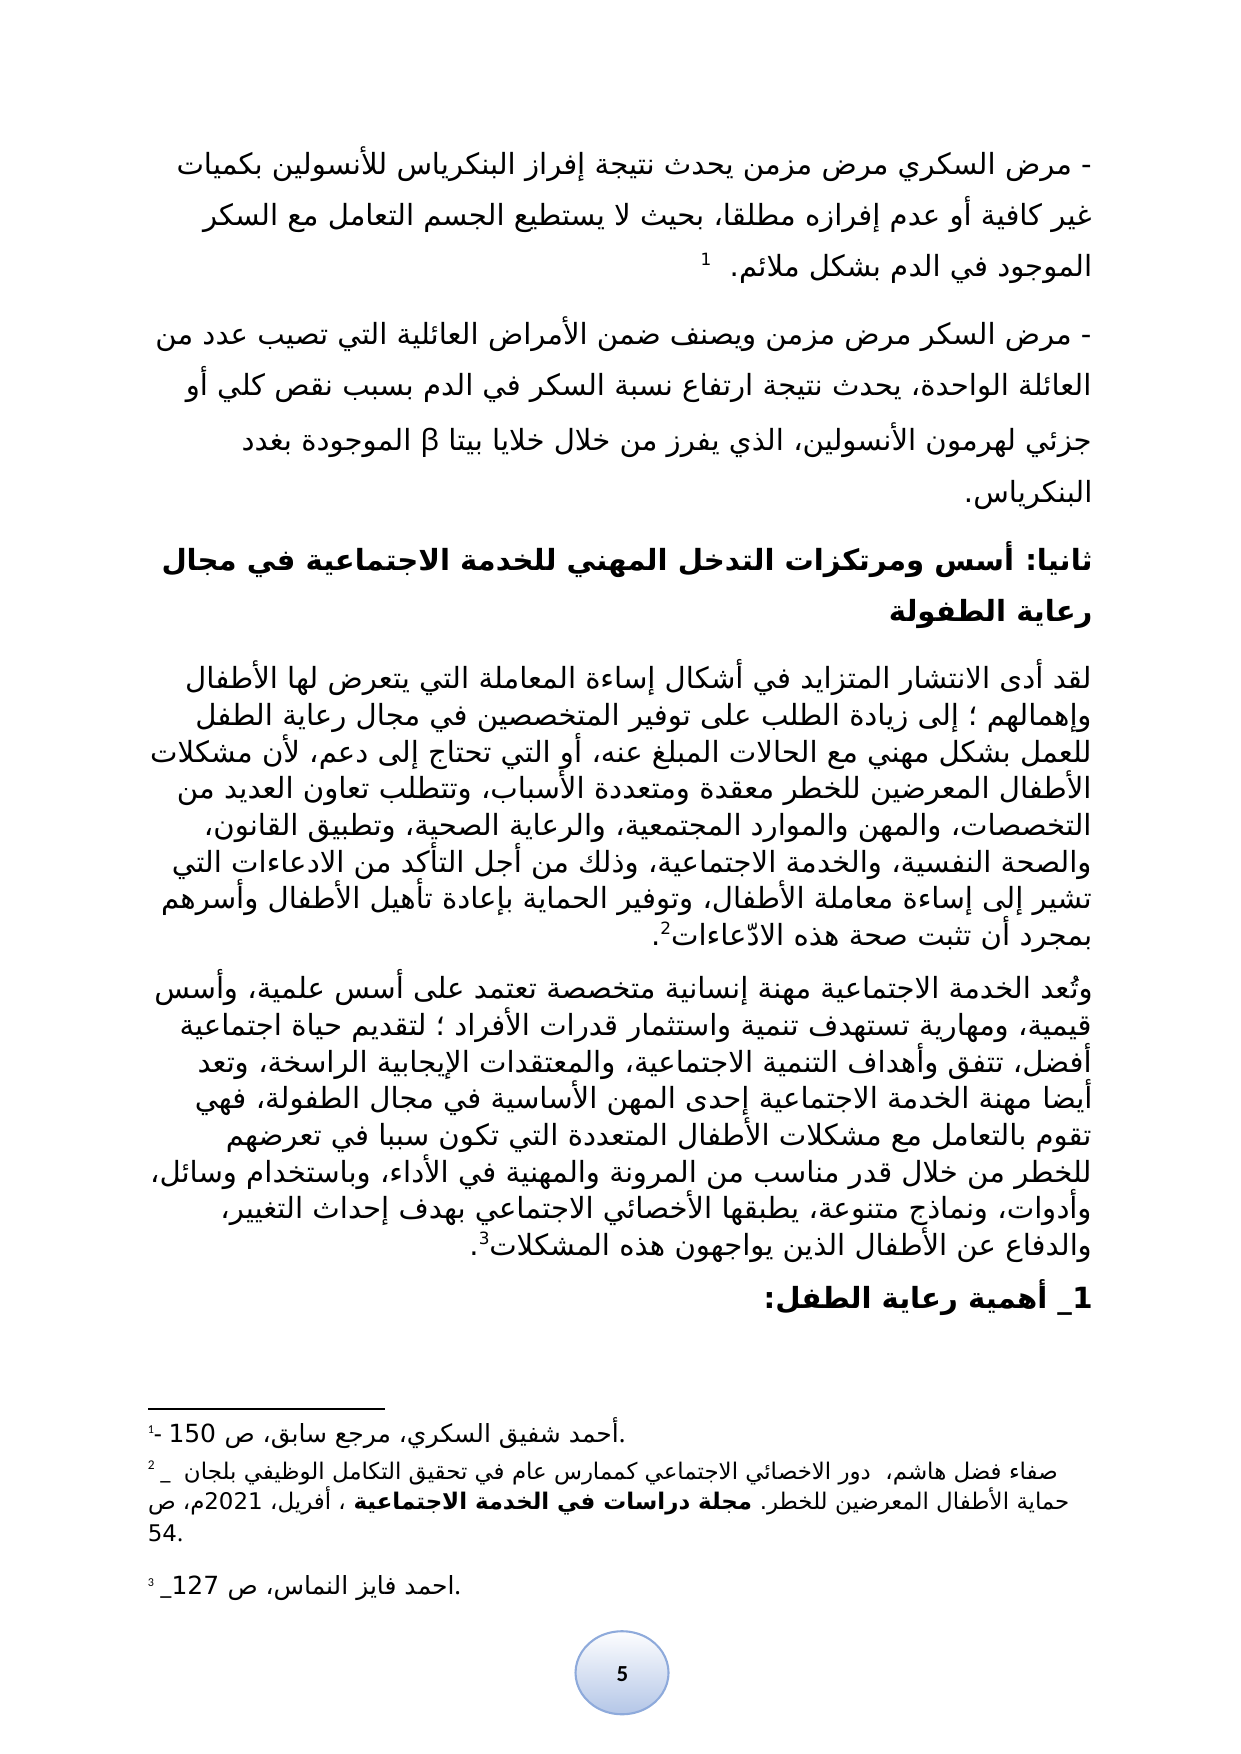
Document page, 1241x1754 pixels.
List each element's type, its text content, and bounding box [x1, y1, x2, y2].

text ثانيا: أسس ومرتكزات التدخل المهني للخدمة الاجتماعية في مجال رعاية الطفولة [148, 543, 1093, 628]
text - مرض السكر مرض مزمن ويصنف ضمن الأمراض العائلية التي تصيب عدد من العائلة الواحدة، يحدث نتيجة ارتفاع نسبة السكر في الدم بسبب نقص كلي أو جزئي لهرمون الأنسولين، الذي يفرز من خلال خلايا بيتا β الموجودة بغدد البنكرياس. [148, 317, 1093, 509]
text 1_ أهمية رعاية الطفل: [148, 1282, 1093, 1316]
text لقد أدى الانتشار المتزايد في أشكال إساءة المعاملة التي يتعرض لها الأطفال وإهمالهم ؛ إلى زيادة الطلب على توفير المتخصصين في مجال رعاية الطفل للعمل بشكل مهني مع الحالات المبلغ عنه، أو التي تحتاج إلى دعم، لأن مشكلات الأطفال المعرضين للخطر معقدة ومتعددة الأسباب، وتتطلب تعاون العديد من التخصصات، والمهن والموارد المجتمعية، والرعاية الصحية، وتطبيق القانون، والصحة النفسية، والخدمة الاجتماعية، وذلك من أجل التأكد من الادعاءات التي تشير إلى إساءة معاملة الأطفال، وتوفير الحماية بإعادة تأهيل الأطفال وأسرهم بمجرد أن تثبت صحة هذه الادّعاءات. [148, 662, 1093, 952]
text وتُعد الخدمة الاجتماعية مهنة إنسانية متخصصة تعتمد على أسس علمية، وأسس قيمية، ومهارية تستهدف تنمية واستثمار قدرات الأفراد ؛ لتقديم حياة اجتماعية أفضل، تتفق وأهداف التنمية الاجتماعية، والمعتقدات الإيجابية الراسخة، وتعد أيضا مهنة الخدمة الاجتماعية إحدى المهن الأساسية في مجال الطفولة، فهي تقوم بالتعامل مع مشكلات الأطفال المتعددة التي تكون سببا في تعرضهم للخطر من خلال قدر مناسب من المرونة والمهنية في الأداء، وباستخدام وسائل، وأدوات، ونماذج متنوعة، يطبقها الأخصائي الاجتماعي بهدف إحداث التغيير، والدفاع عن الأطفال الذين يواجهون هذه المشكلات. [148, 972, 1093, 1262]
text - مرض السكري مرض مزمن يحدث نتيجة إفراز البنكرياس للأنسولين بكميات غير كافية أو عدم إفرازه مطلقا، بحيث لا يستطيع الجسم التعامل مع السكر الموجود في الدم بشكل ملائم. [148, 148, 1093, 283]
